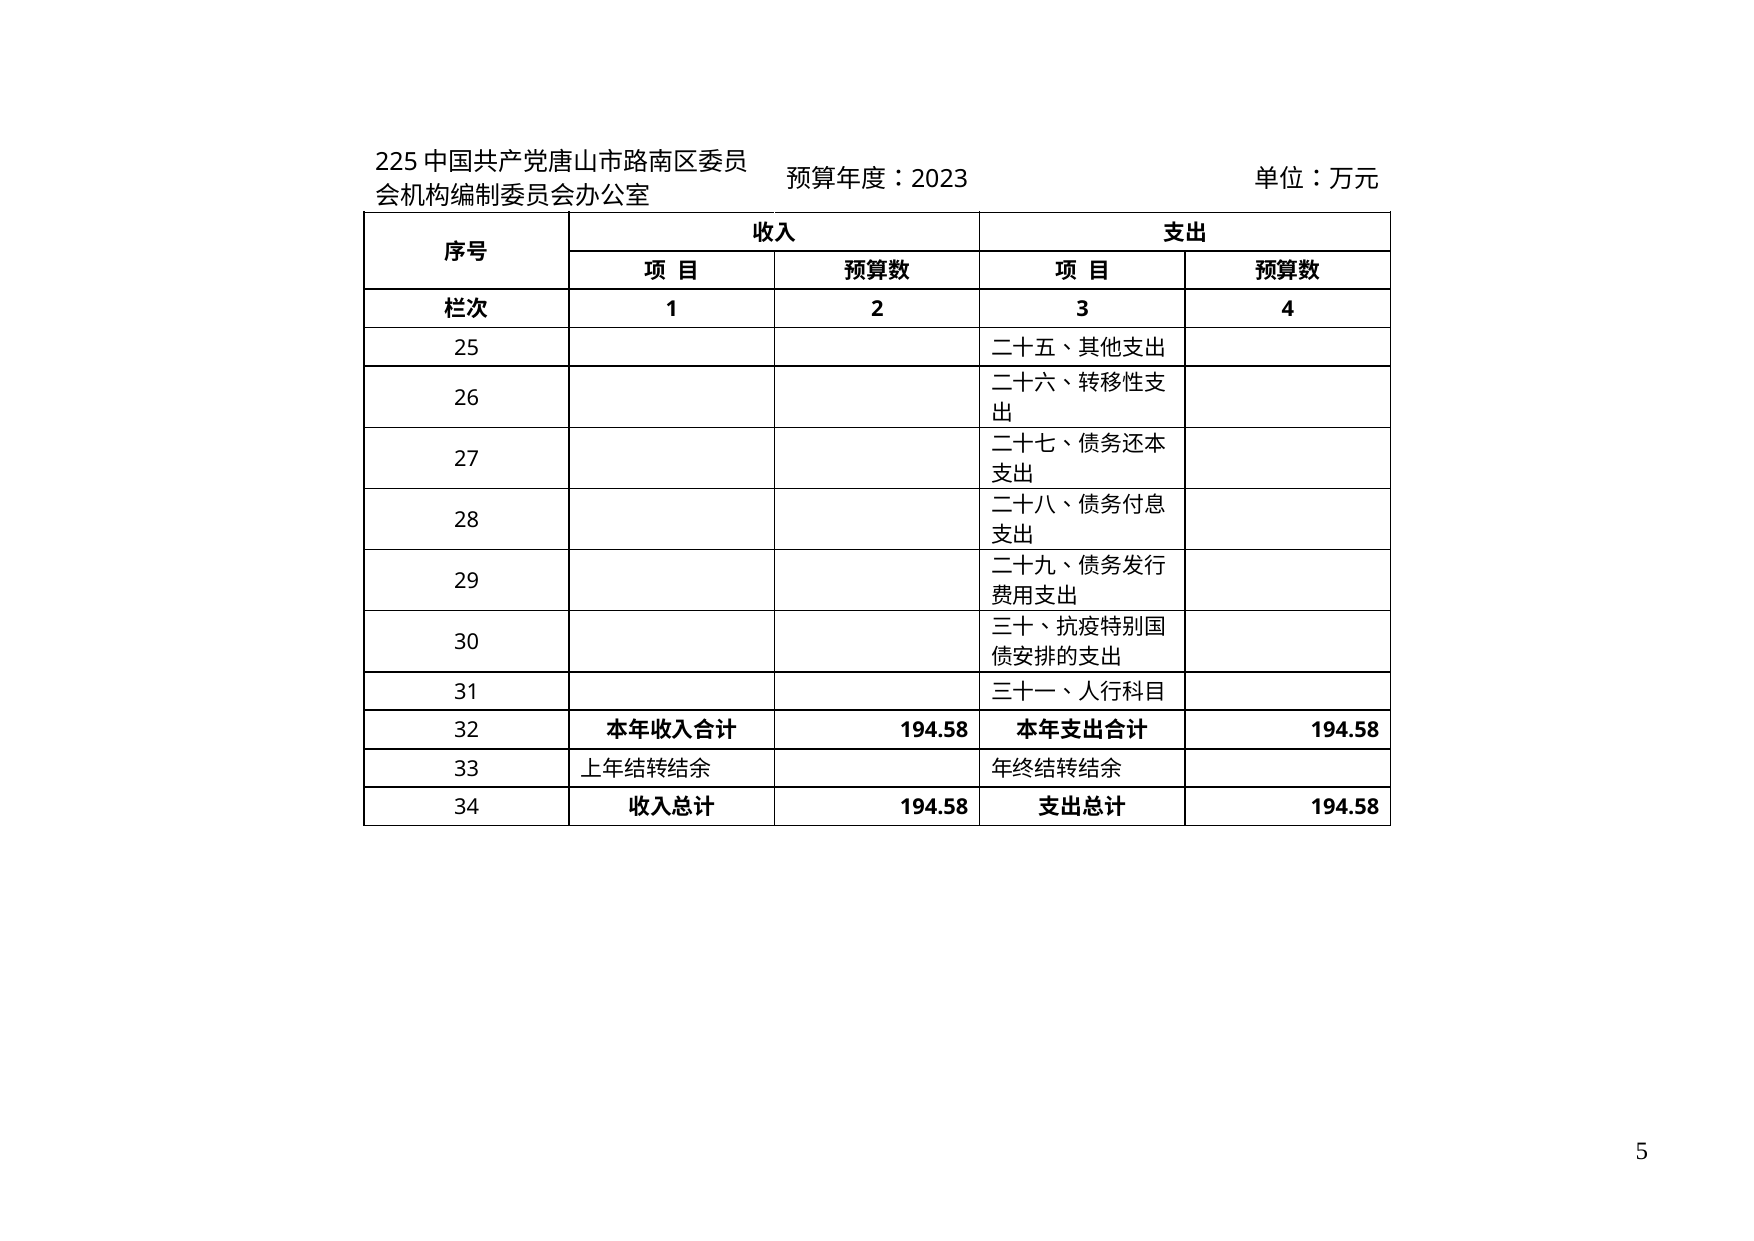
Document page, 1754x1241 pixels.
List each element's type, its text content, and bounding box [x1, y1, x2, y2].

table_cell 194.58 [775, 788, 979, 825]
table_cell [775, 673, 979, 709]
table_cell 本年收入合计 [570, 711, 774, 748]
table_cell 收入 [570, 213, 979, 250]
table_cell 34 [365, 788, 568, 825]
table_cell 194.58 [1186, 711, 1390, 748]
table_cell [1186, 489, 1390, 549]
table_cell [1186, 750, 1390, 786]
table_cell 项 目 [980, 252, 1184, 288]
table_cell 二十八、债务付息支出 [980, 489, 1184, 549]
table_cell [775, 328, 979, 365]
table_cell 27 [365, 428, 568, 487]
table_cell 三十一、人行科目 [980, 673, 1184, 709]
table_cell [570, 611, 774, 671]
table_cell 二十五、其他支出 [980, 328, 1184, 365]
table_cell [570, 367, 774, 426]
table_cell 29 [365, 550, 568, 610]
table_cell [775, 750, 979, 786]
table_cell [775, 611, 979, 671]
table_cell 收入总计 [570, 788, 774, 825]
table_cell 26 [365, 367, 568, 426]
table_cell 栏次 [365, 290, 568, 327]
table_cell [1186, 367, 1390, 426]
table_header 预算年度：2023 [775, 143, 979, 211]
table_cell [775, 550, 979, 610]
table_cell [775, 489, 979, 549]
table_cell 30 [365, 611, 568, 671]
table_cell 32 [365, 711, 568, 748]
table_header 单位：万元 [980, 143, 1390, 211]
table_cell [570, 328, 774, 365]
table_cell 194.58 [775, 711, 979, 748]
table_cell [775, 367, 979, 426]
table_cell [570, 489, 774, 549]
table_cell 二十六、转移性支出 [980, 367, 1184, 426]
table_cell 2 [775, 290, 979, 327]
table_cell 25 [365, 328, 568, 365]
table_cell 3 [980, 290, 1184, 327]
table_cell [775, 428, 979, 487]
table_cell [570, 428, 774, 487]
table_cell 33 [365, 750, 568, 786]
table_cell 本年支出合计 [980, 711, 1184, 748]
table_header 225中国共产党唐山市路南区委员会机构编制委员会办公室 [365, 143, 774, 211]
table_cell [1186, 428, 1390, 487]
table_cell 支出总计 [980, 788, 1184, 825]
table_cell 三十、抗疫特别国债安排的支出 [980, 611, 1184, 671]
table_cell 预算数 [775, 252, 979, 288]
table_cell [1186, 611, 1390, 671]
table_cell [1186, 673, 1390, 709]
table_cell [1186, 328, 1390, 365]
table_cell 1 [570, 290, 774, 327]
table_cell 序号 [365, 213, 568, 288]
table_cell 4 [1186, 290, 1390, 327]
table_cell 28 [365, 489, 568, 549]
table_cell 年终结转结余 [980, 750, 1184, 786]
table_cell [570, 550, 774, 610]
table_cell 31 [365, 673, 568, 709]
table_cell 支出 [980, 213, 1390, 250]
table_cell 项 目 [570, 252, 774, 288]
table_cell 预算数 [1186, 252, 1390, 288]
table_cell 194.58 [1186, 788, 1390, 825]
table_cell 二十七、债务还本支出 [980, 428, 1184, 487]
table_cell 二十九、债务发行费用支出 [980, 550, 1184, 610]
table_cell [1186, 550, 1390, 610]
table_cell [570, 673, 774, 709]
table_cell 上年结转结余 [570, 750, 774, 786]
